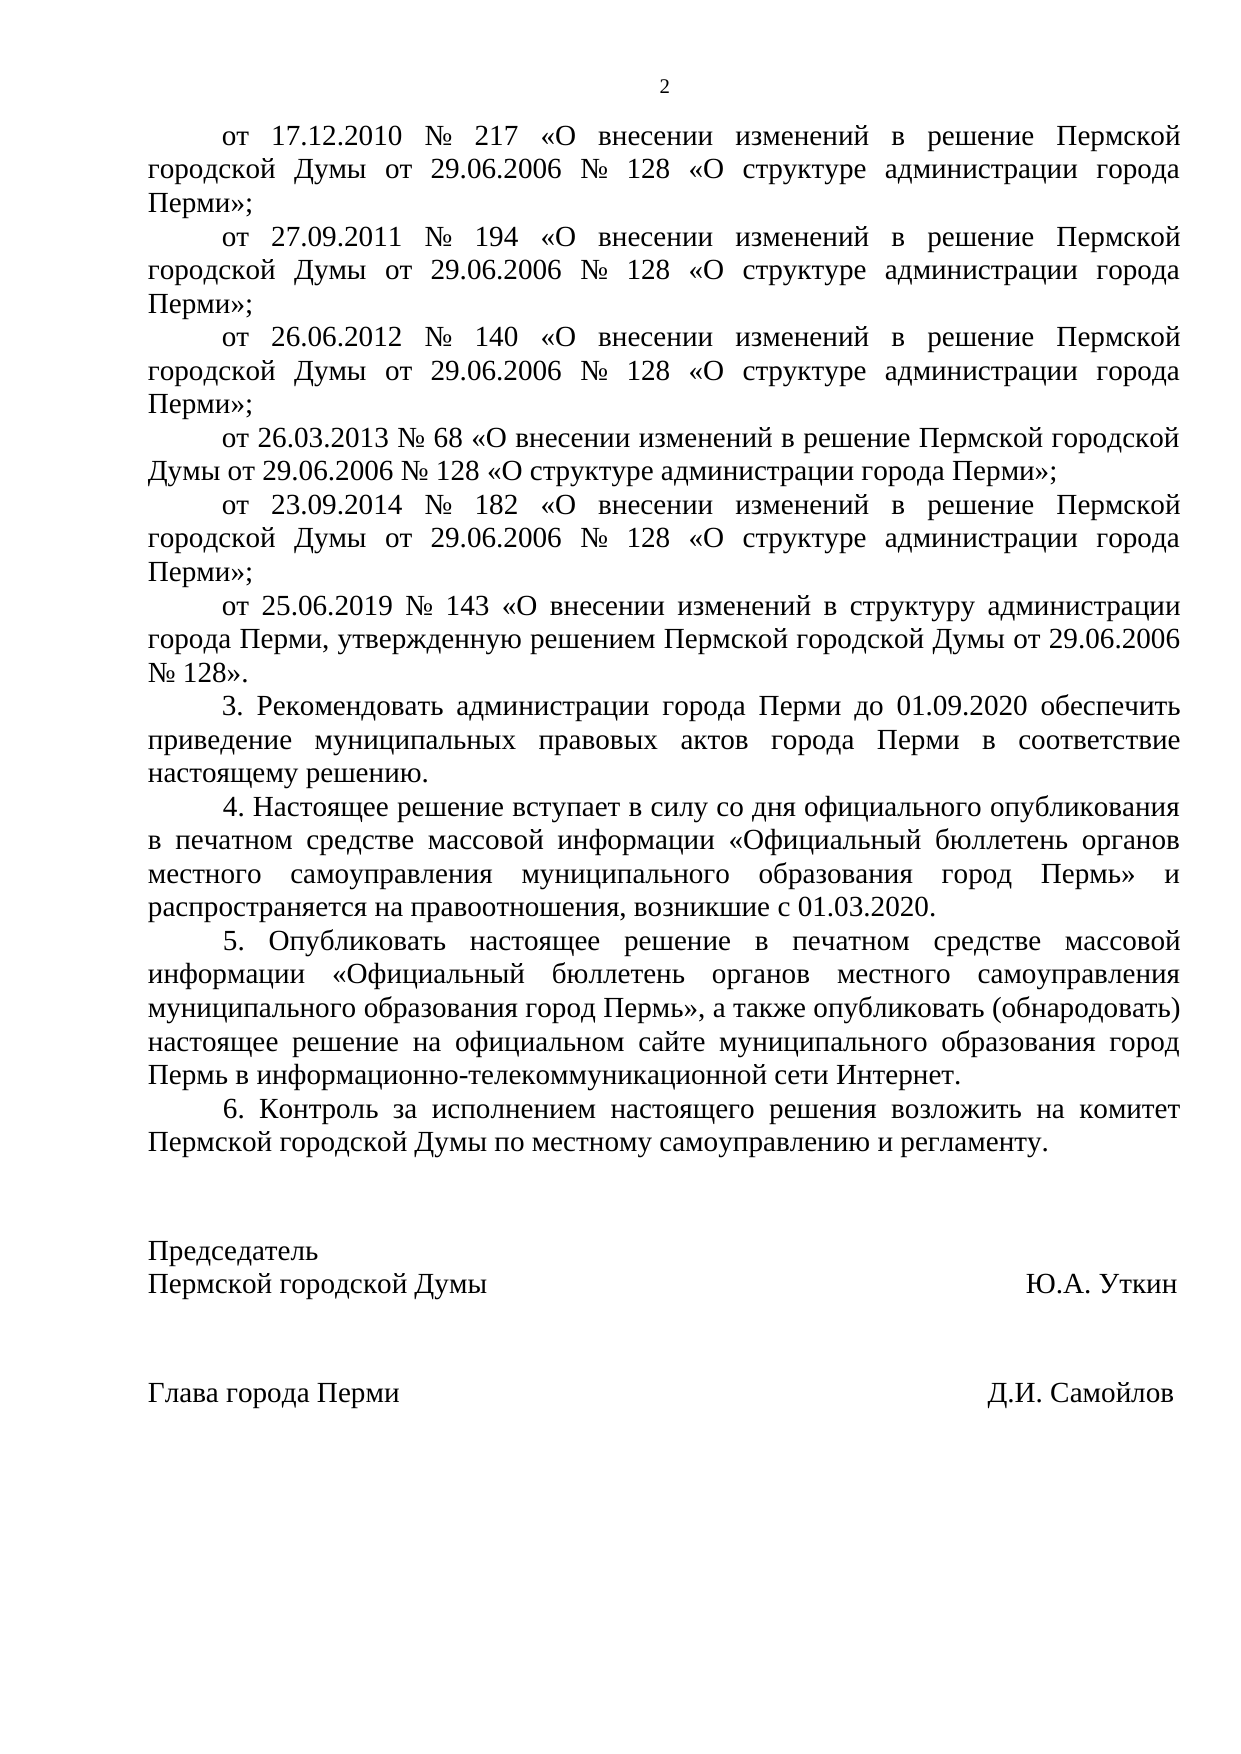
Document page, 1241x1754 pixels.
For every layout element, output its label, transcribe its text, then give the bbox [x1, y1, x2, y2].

text Глава города Перми Д.И. Самойлов [148, 1375, 1181, 1408]
text от 26.06.2012 № 140 «О внесении изменений в решение Пермской городской Думы от 29.06.2006 № 128 «О структуре администрации города Перми»; [148, 319, 1181, 420]
text от 23.09.2014 № 182 «О внесении изменений в решение Пермской городской Думы от 29.06.2006 № 128 «О структуре администрации города Перми»; [148, 487, 1181, 588]
text от 26.03.2013 № 68 «О внесении изменений в решение Пермской городской Думы от 29.06.2006 № 128 «О структуре администрации города Перми»; [148, 420, 1181, 487]
text от 25.06.2019 № 143 «О внесении изменений в структуру администрации города Перми, утвержденную решением Пермской городской Думы от 29.06.2006 № 128». [148, 588, 1181, 688]
text 6. Контроль за исполнением настоящего решения возложить на комитет Пермской городской Думы по местному самоуправлению и регламенту. [148, 1091, 1181, 1158]
text от 17.12.2010 № 217 «О внесении изменений в решение Пермской городской Думы от 29.06.2006 № 128 «О структуре администрации города Перми»; [148, 118, 1181, 219]
text 3. Рекомендовать администрации города Перми до 01.09.2020 обеспечить приведение муниципальных правовых актов города Перми в соответствие настоящему решению. [148, 688, 1181, 789]
text 4. Настоящее решение вступает в силу со дня официального опубликования в печатном средстве массовой информации «Официальный бюллетень органов местного самоуправления муниципального образования город Пермь» и распространяется на правоотношения, возникшие с 01.03.2020. [148, 789, 1181, 923]
text Председатель [148, 1233, 1181, 1266]
text от 27.09.2011 № 194 «О внесении изменений в решение Пермской городской Думы от 29.06.2006 № 128 «О структуре администрации города Перми»; [148, 219, 1181, 319]
text Пермской городской Думы Ю.А. Уткин [148, 1266, 1181, 1300]
text 5. Опубликовать настоящее решение в печатном средстве массовой информации «Официальный бюллетень органов местного самоуправления муниципального образования город Пермь», а также опубликовать (обнародовать) настоящее решение на официальном сайте муниципального образования город Пермь в информационно-телекоммуникационной сети Интернет. [148, 923, 1181, 1091]
